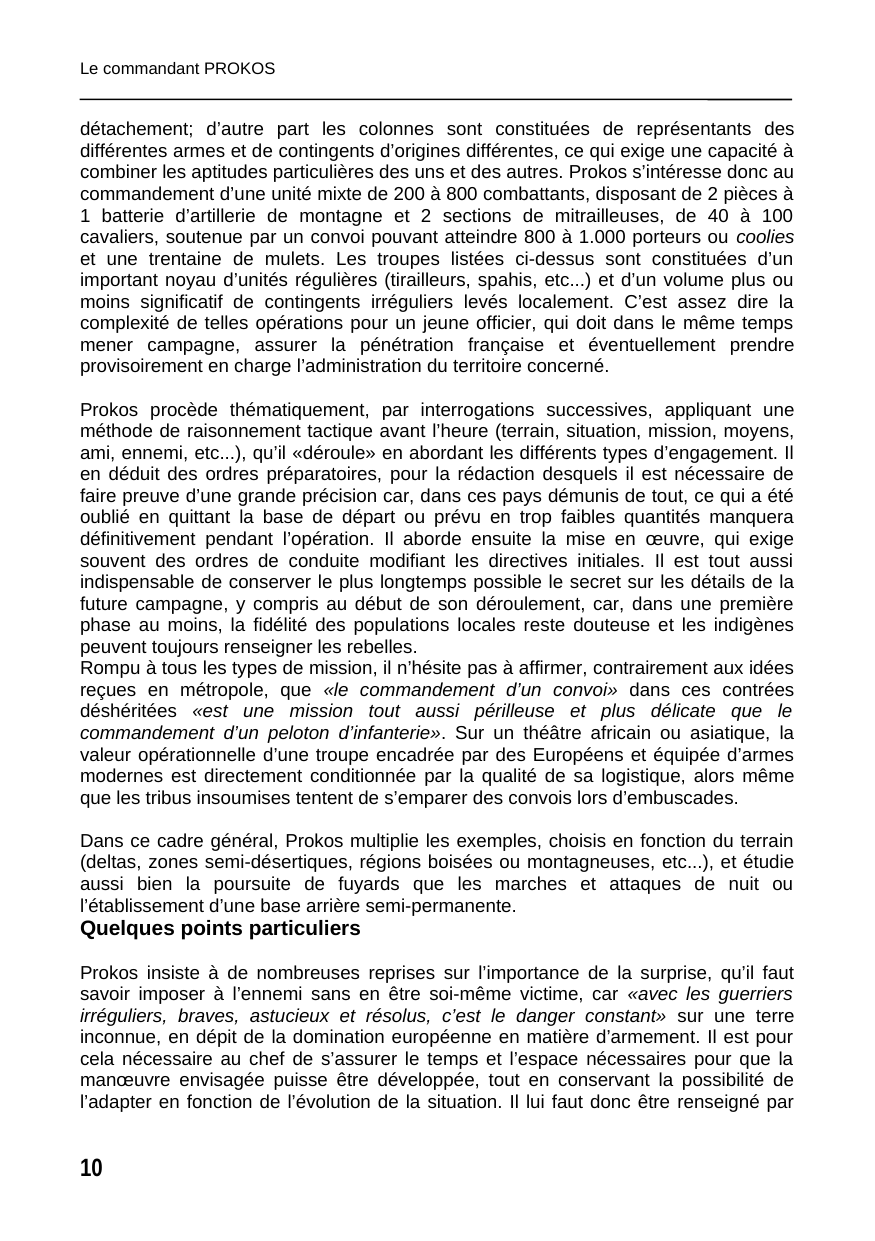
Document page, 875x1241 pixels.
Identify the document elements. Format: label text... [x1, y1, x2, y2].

text Rompu à tous les types de mission, il n’hésite pas à affirmer, contrairement aux idées reçues en métropole, que «le commandement d’un convoi» dans ces contrées déshéritées «est une mission tout aussi périlleuse et plus délicate que le commandement d’un peloton d’infanterie». Sur un théâtre africain ou asiatique, la valeur opérationnelle d’une troupe encadrée par des Européens et équipée d’armes modernes est directement conditionnée par la qualité de sa logistique, alors même que les tribus insoumises tentent de s’emparer des convois lors d’embuscades. [80, 657, 794, 808]
text Prokos procède thématiquement, par interrogations successives, appliquant une méthode de raisonnement tactique avant l’heure (terrain, situation, mission, moyens, ami, ennemi, etc...), qu’il «déroule» en abordant les différents types d’engagement. Il en déduit des ordres préparatoires, pour la rédaction desquels il est nécessaire de faire preuve d’une grande précision car, dans ces pays démunis de tout, ce qui a été oublié en quittant la base de départ ou prévu en trop faibles quantités manquera définitivement pendant l’opération. Il aborde ensuite la mise en œuvre, qui exige souvent des ordres de conduite modifiant les directives initiales. Il est tout aussi indispensable de conserver le plus longtemps possible le secret sur les détails de la future campagne, y compris au début de son déroulement, car, dans une première phase au moins, la fidélité des populations locales reste douteuse et les indigènes peuvent toujours renseigner les rebelles. [80, 398, 794, 657]
text Quelques points particuliers [80, 916, 794, 940]
text Dans ce cadre général, Prokos multiplie les exemples, choisis en fonction du terrain (deltas, zones semi-désertiques, régions boisées ou montagneuses, etc...), et étudie aussi bien la poursuite de fuyards que les marches et attaques de nuit ou l’établissement d’une base arrière semi-permanente. [80, 830, 794, 916]
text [80, 118, 794, 377]
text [80, 961, 794, 1112]
